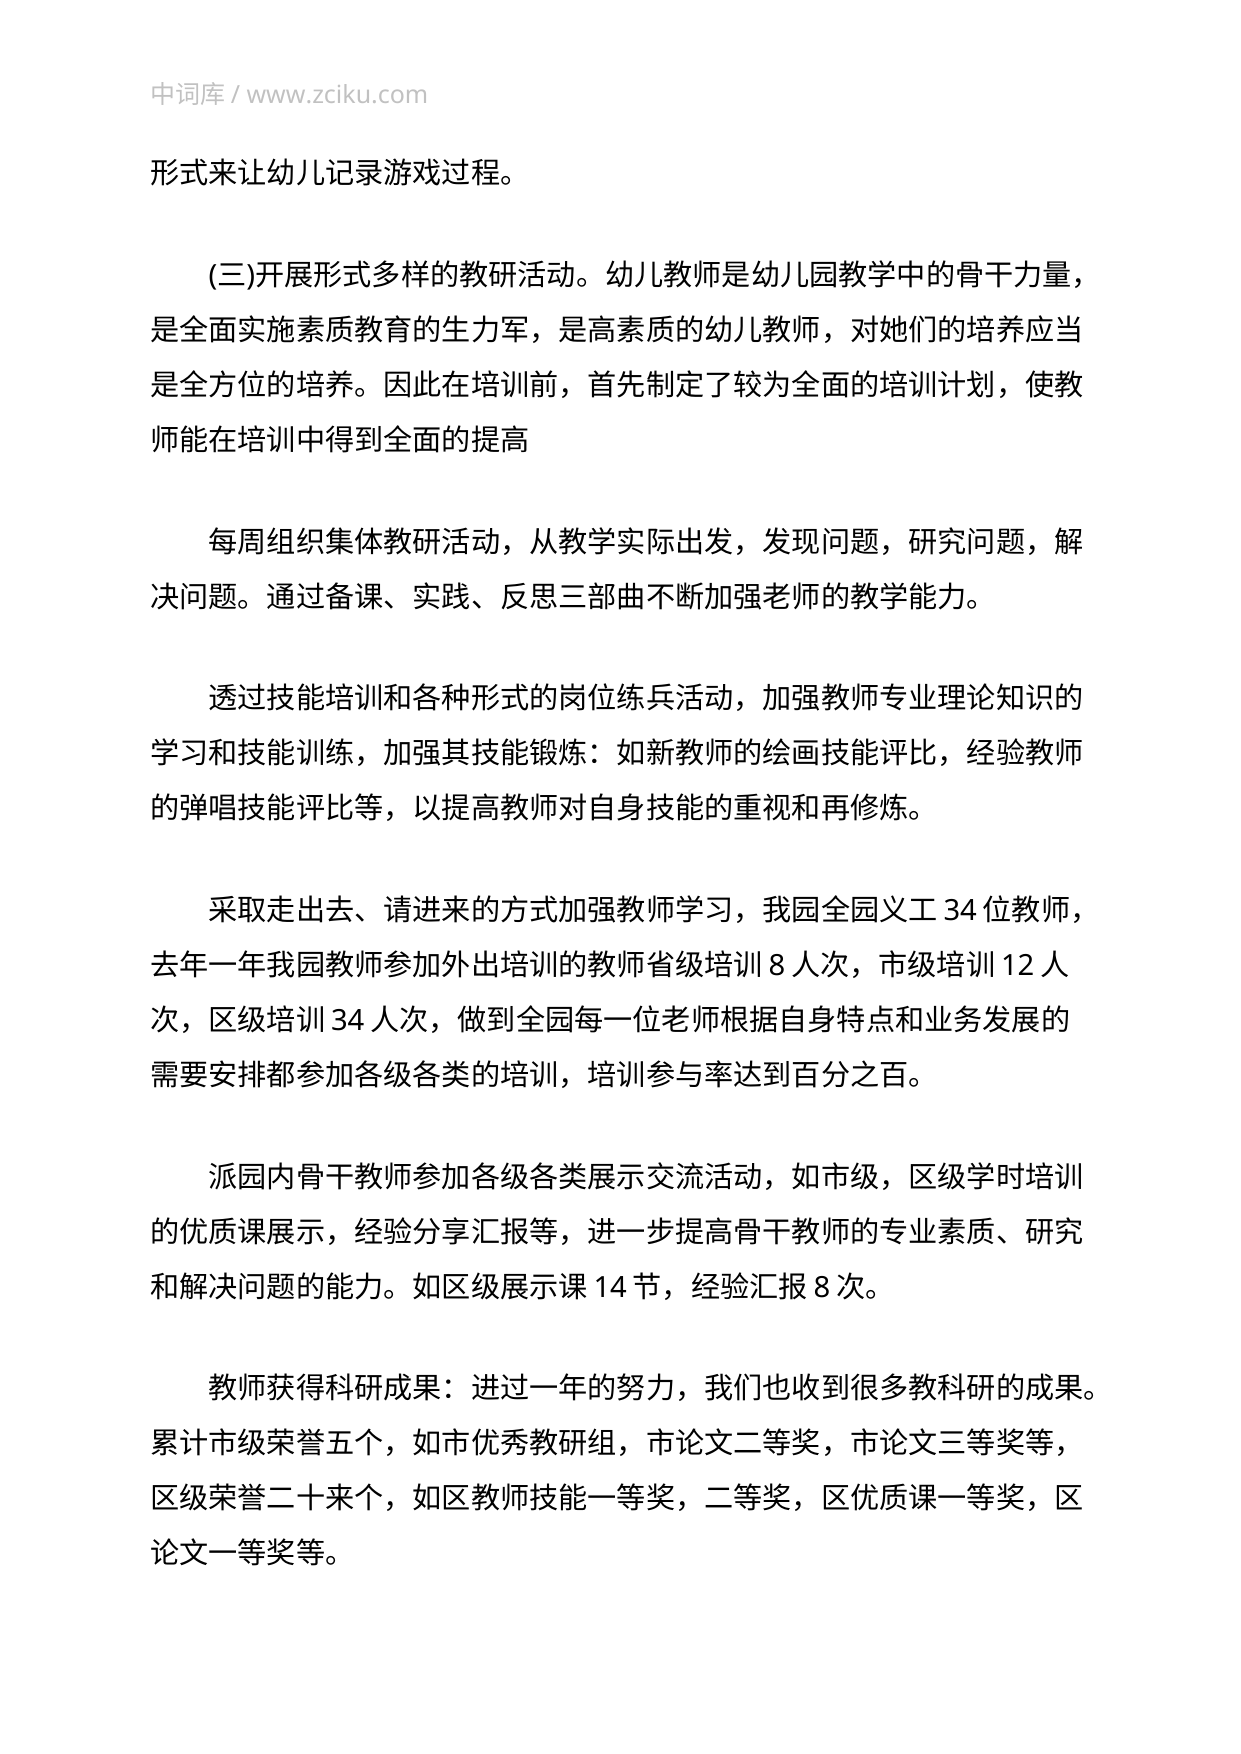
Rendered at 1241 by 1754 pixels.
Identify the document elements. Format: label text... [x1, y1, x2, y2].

text 派园内骨干教师参加各级各类展示交流活动，如市级，区级学时培训的优质课展示，经验分享汇报等，进一步提高骨干教师的专业素质、研究和解决问题的能力。如区级展示课14节，经验汇报8次。 [150, 1153, 1090, 1306]
text 每周组织集体教研活动，从教学实际出发，发现问题，研究问题，解决问题。通过备课、实践、反思三部曲不断加强老师的教学能力。 [150, 518, 1090, 616]
text 采取走出去、请进来的方式加强教师学习，我园全园义工34位教师，去年一年我园教师参加外出培训的教师省级培训8人次，市级培训12人次，区级培训34人次，做到全园每一位老师根据自身特点和业务发展的需要安排都参加各级各类的培训，培训参与率达到百分之百。 [150, 887, 1090, 1094]
text 透过技能培训和各种形式的岗位练兵活动，加强教师专业理论知识的学习和技能训练，加强其技能锻炼：如新教师的绘画技能评比，经验教师的弹唱技能评比等，以提高教师对自身技能的重视和再修炼。 [150, 675, 1090, 827]
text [150, 150, 1090, 192]
text 教师获得科研成果：进过一年的努力，我们也收到很多教科研的成果。累计市级荣誉五个，如市优秀教研组，市论文二等奖，市论文三等奖等，区级荣誉二十来个，如区教师技能一等奖，二等奖，区优质课一等奖，区论文一等奖等。 [150, 1365, 1090, 1572]
text (三)开展形式多样的教研活动。幼儿教师是幼儿园教学中的骨干力量，是全面实施素质教育的生力军，是高素质的幼儿教师，对她们的培养应当是全方位的培养。因此在培训前，首先制定了较为全面的培训计划，使教师能在培训中得到全面的提高 [150, 252, 1090, 459]
